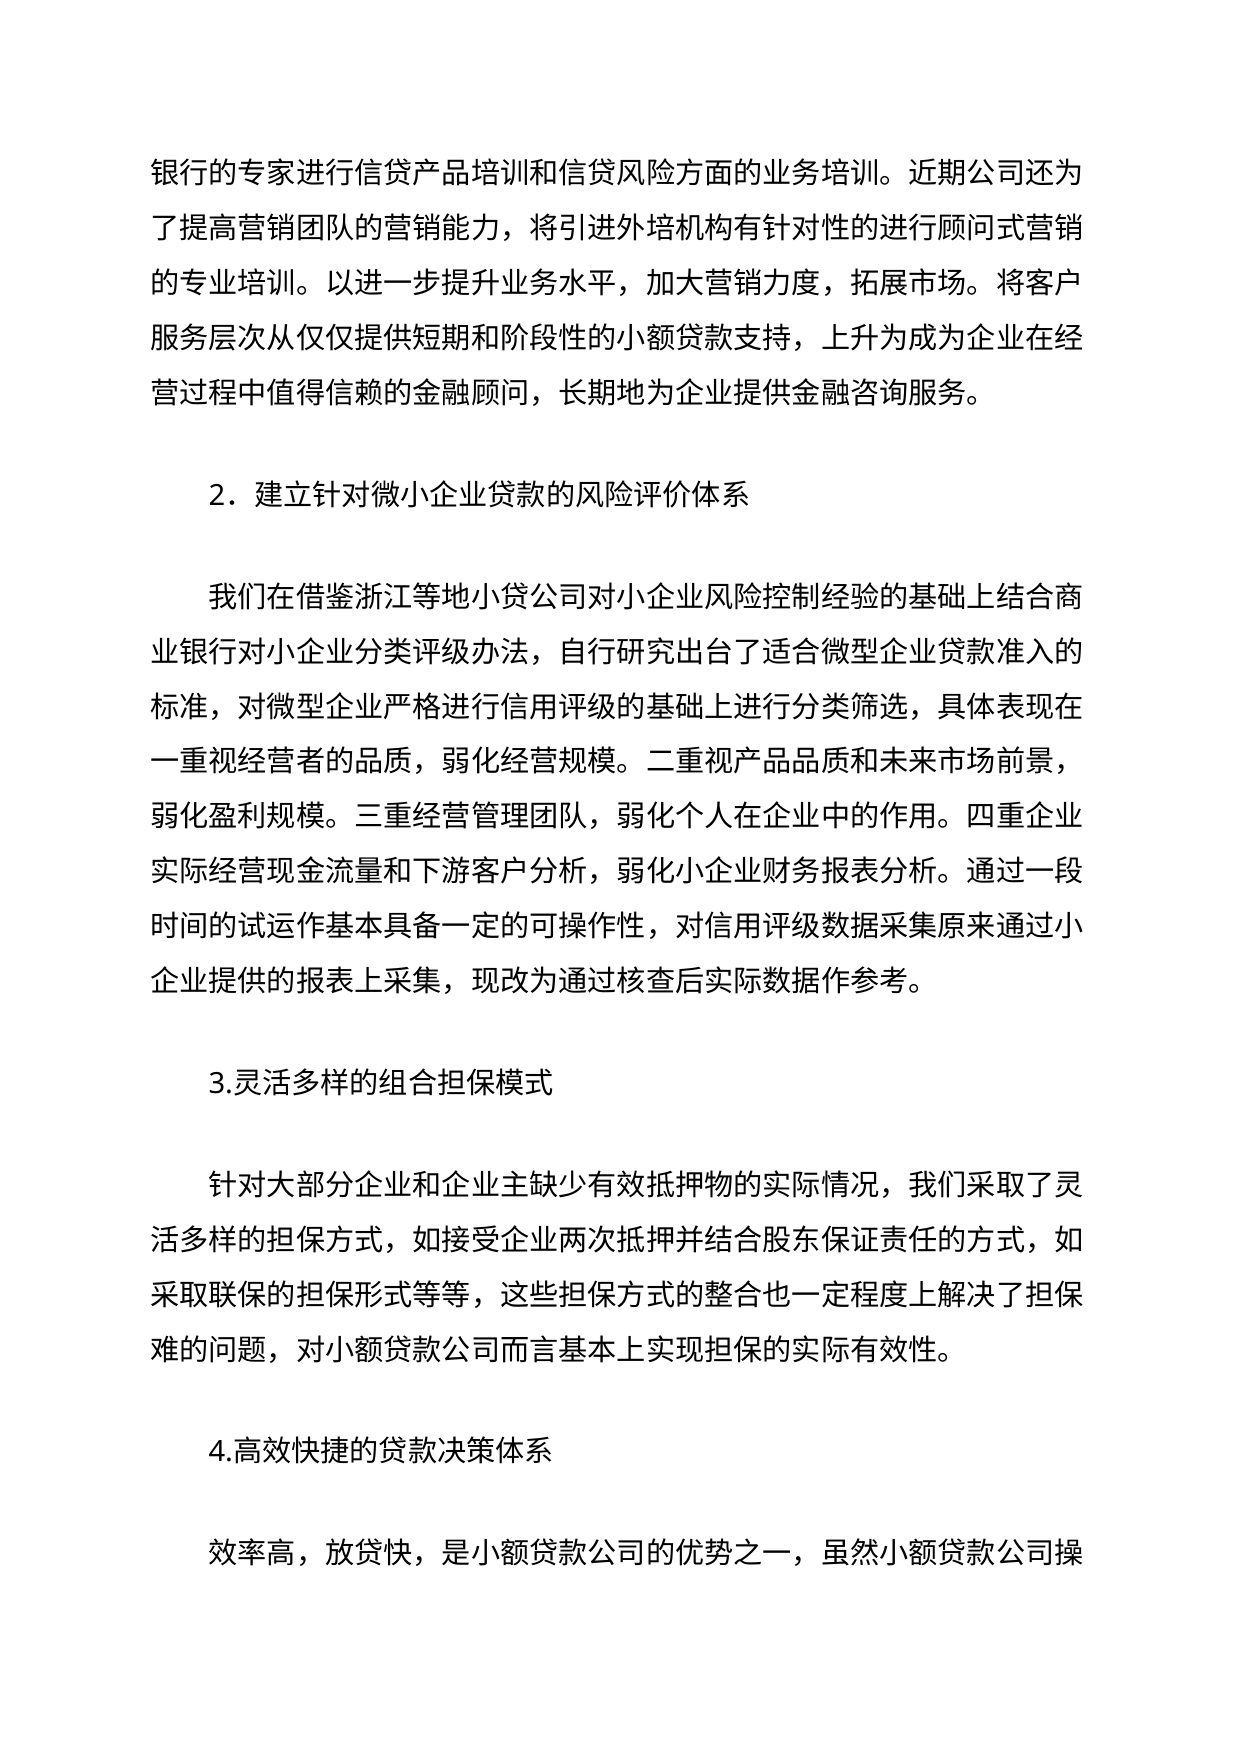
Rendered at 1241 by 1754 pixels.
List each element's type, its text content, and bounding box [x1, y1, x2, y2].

text 针对大部分企业和企业主缺少有效抵押物的实际情况，我们采取了灵活多样的担保方式，如接受企业两次抵押并结合股东保证责任的方式，如采取联保的担保形式等等，这些担保方式的整合也一定程度上解决了担保难的问题，对小额贷款公司而言基本上实现担保的实际有效性。 [150, 1161, 1090, 1368]
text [150, 1530, 1090, 1572]
text 我们在借鉴浙江等地小贷公司对小企业风险控制经验的基础上结合商业银行对小企业分类评级办法，自行研究出台了适合微型企业贷款准入的标准，对微型企业严格进行信用评级的基础上进行分类筛选，具体表现在一重视经营者的品质，弱化经营规模。二重视产品品质和未来市场前景，弱化盈利规模。三重经营管理团队，弱化个人在企业中的作用。四重企业实际经营现金流量和下游客户分析，弱化小企业财务报表分析。通过一段时间的试运作基本具备一定的可操作性，对信用评级数据采集原来通过小企业提供的报表上采集，现改为通过核查后实际数据作参考。 [150, 573, 1090, 1000]
text 4.高效快捷的贷款决策体系 [150, 1428, 1090, 1470]
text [150, 150, 1090, 412]
text 2．建立针对微小企业贷款的风险评价体系 [150, 471, 1090, 514]
text 3.灵活多样的组合担保模式 [150, 1059, 1090, 1102]
